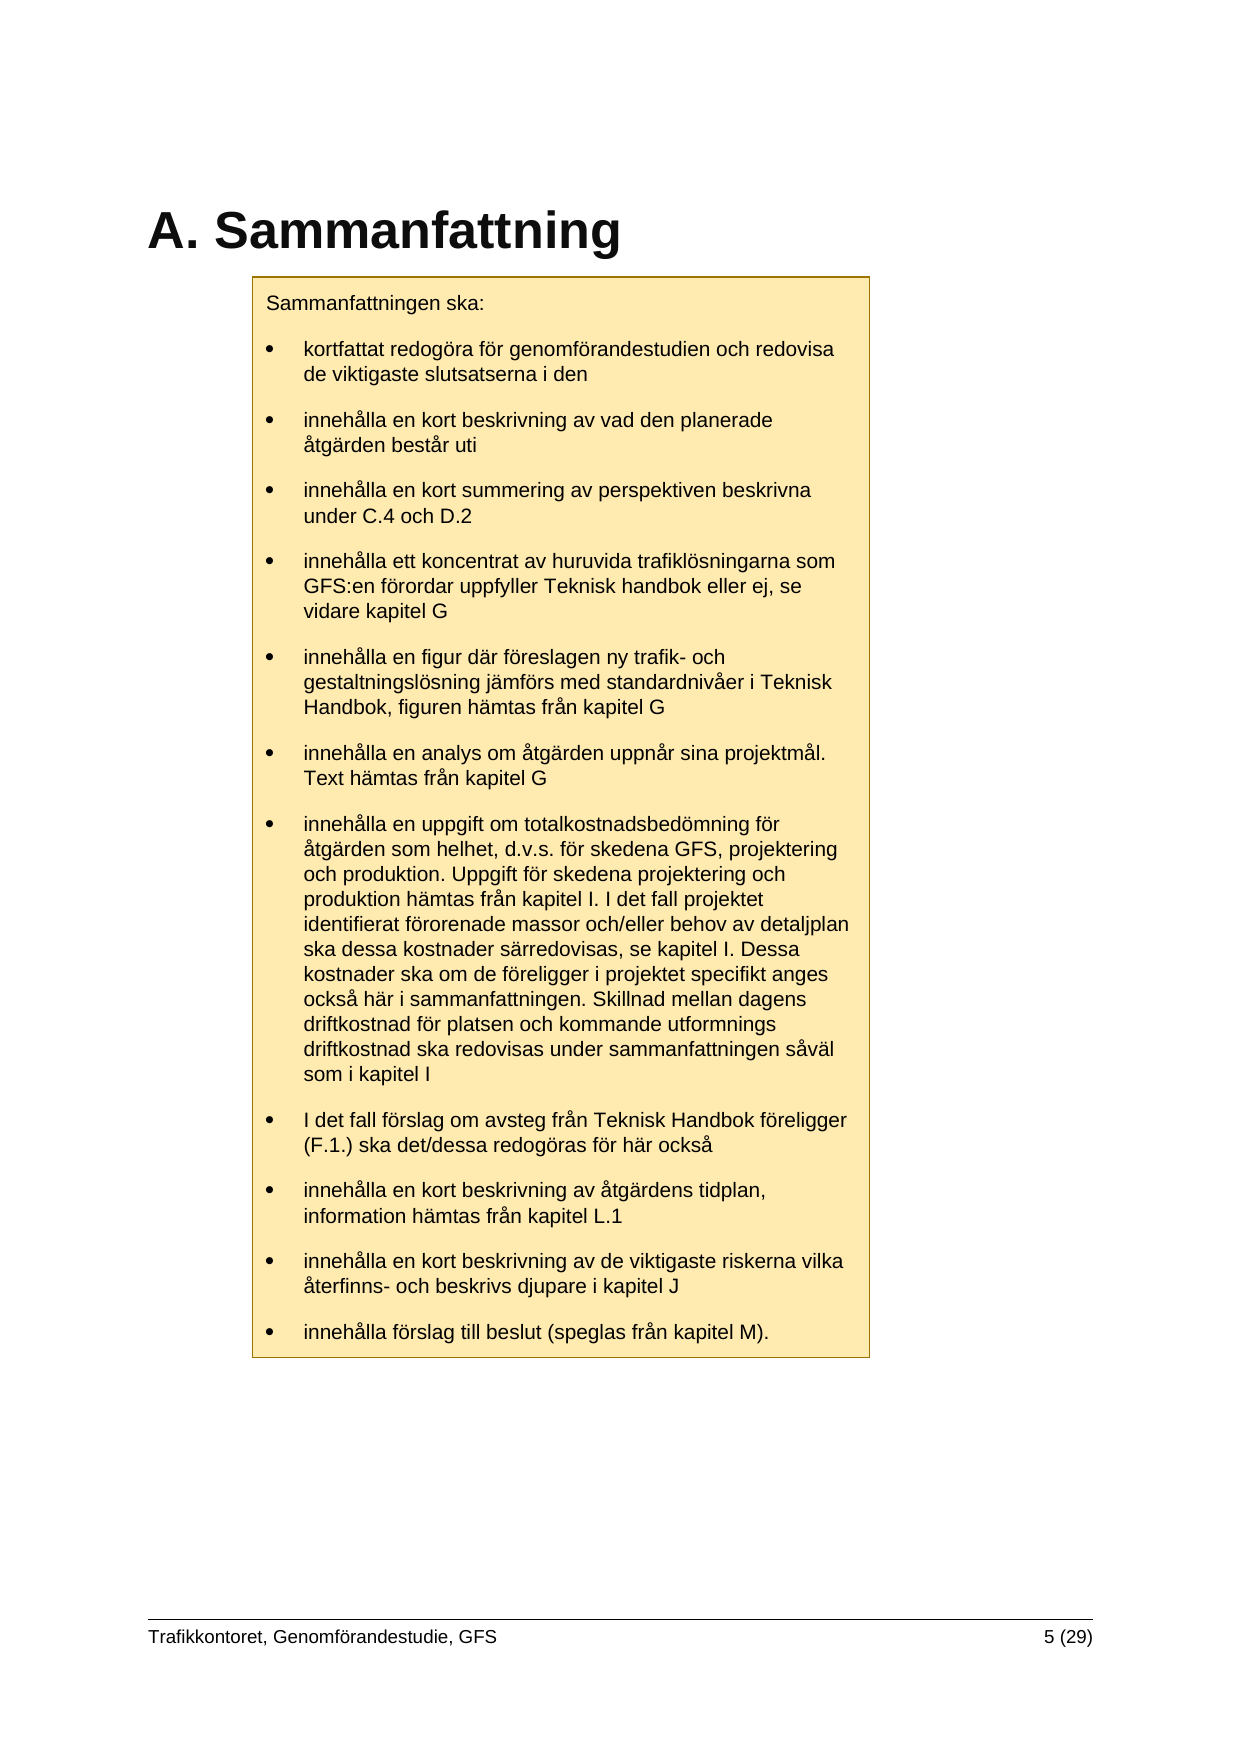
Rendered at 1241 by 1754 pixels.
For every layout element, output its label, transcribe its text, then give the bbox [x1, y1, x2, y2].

list innehålla en kort summering av perspektiven beskrivna under C.4 och D.2 [253, 464, 869, 527]
list innehålla en kort beskrivning av åtgärdens tidplan, information hämtas från kapitel L.1 [253, 1164, 869, 1227]
list innehålla en figur där föreslagen ny trafik- och gestaltningslösning jämförs med standardnivåer i Teknisk Handbok, figuren hämtas från kapitel G [253, 631, 869, 719]
list innehålla ett koncentrat av huruvida trafiklösningarna som GFS:en förordar uppfyller Teknisk handbok eller ej, se vidare kapitel G [253, 535, 869, 623]
list innehålla en kort beskrivning av de viktigaste riskerna vilka återfinns- och beskrivs djupare i kapitel J [253, 1235, 869, 1298]
text Sammanfattningen ska: [253, 278, 869, 315]
list kortfattat redogöra för genomförandestudien och redovisa de viktigaste slutsatserna i den [253, 322, 869, 386]
list innehålla en analys om åtgärden uppnår sina projektmål. Text hämtas från kapitel G [253, 726, 869, 790]
list innehålla en kort beskrivning av vad den planerade åtgärden består uti [253, 393, 869, 457]
list I det fall förslag om avsteg från Teknisk Handbok föreligger (F.1.) ska det/dessa redogöras för här också [253, 1093, 869, 1157]
list innehålla en uppgift om totalkostnadsbedömning för åtgärden som helhet, d.v.s. för skedena GFS, projektering och produktion. Uppgift för skedena projektering och produktion hämtas från kapitel I. I det fall projektet identifierat förorenade massor och/eller behov av detaljplan ska dessa kostnader särredovisas, se kapitel I. Dessa kostnader ska om de föreligger i projektet specifikt anges också här i sammanfattningen. Skillnad mellan dagens driftkostnad för platsen och kommande utformnings driftkostnad ska redovisas under sammanfattningen såväl som i kapitel I [253, 797, 869, 1086]
list innehålla förslag till beslut (speglas från kapitel M). [253, 1306, 869, 1357]
